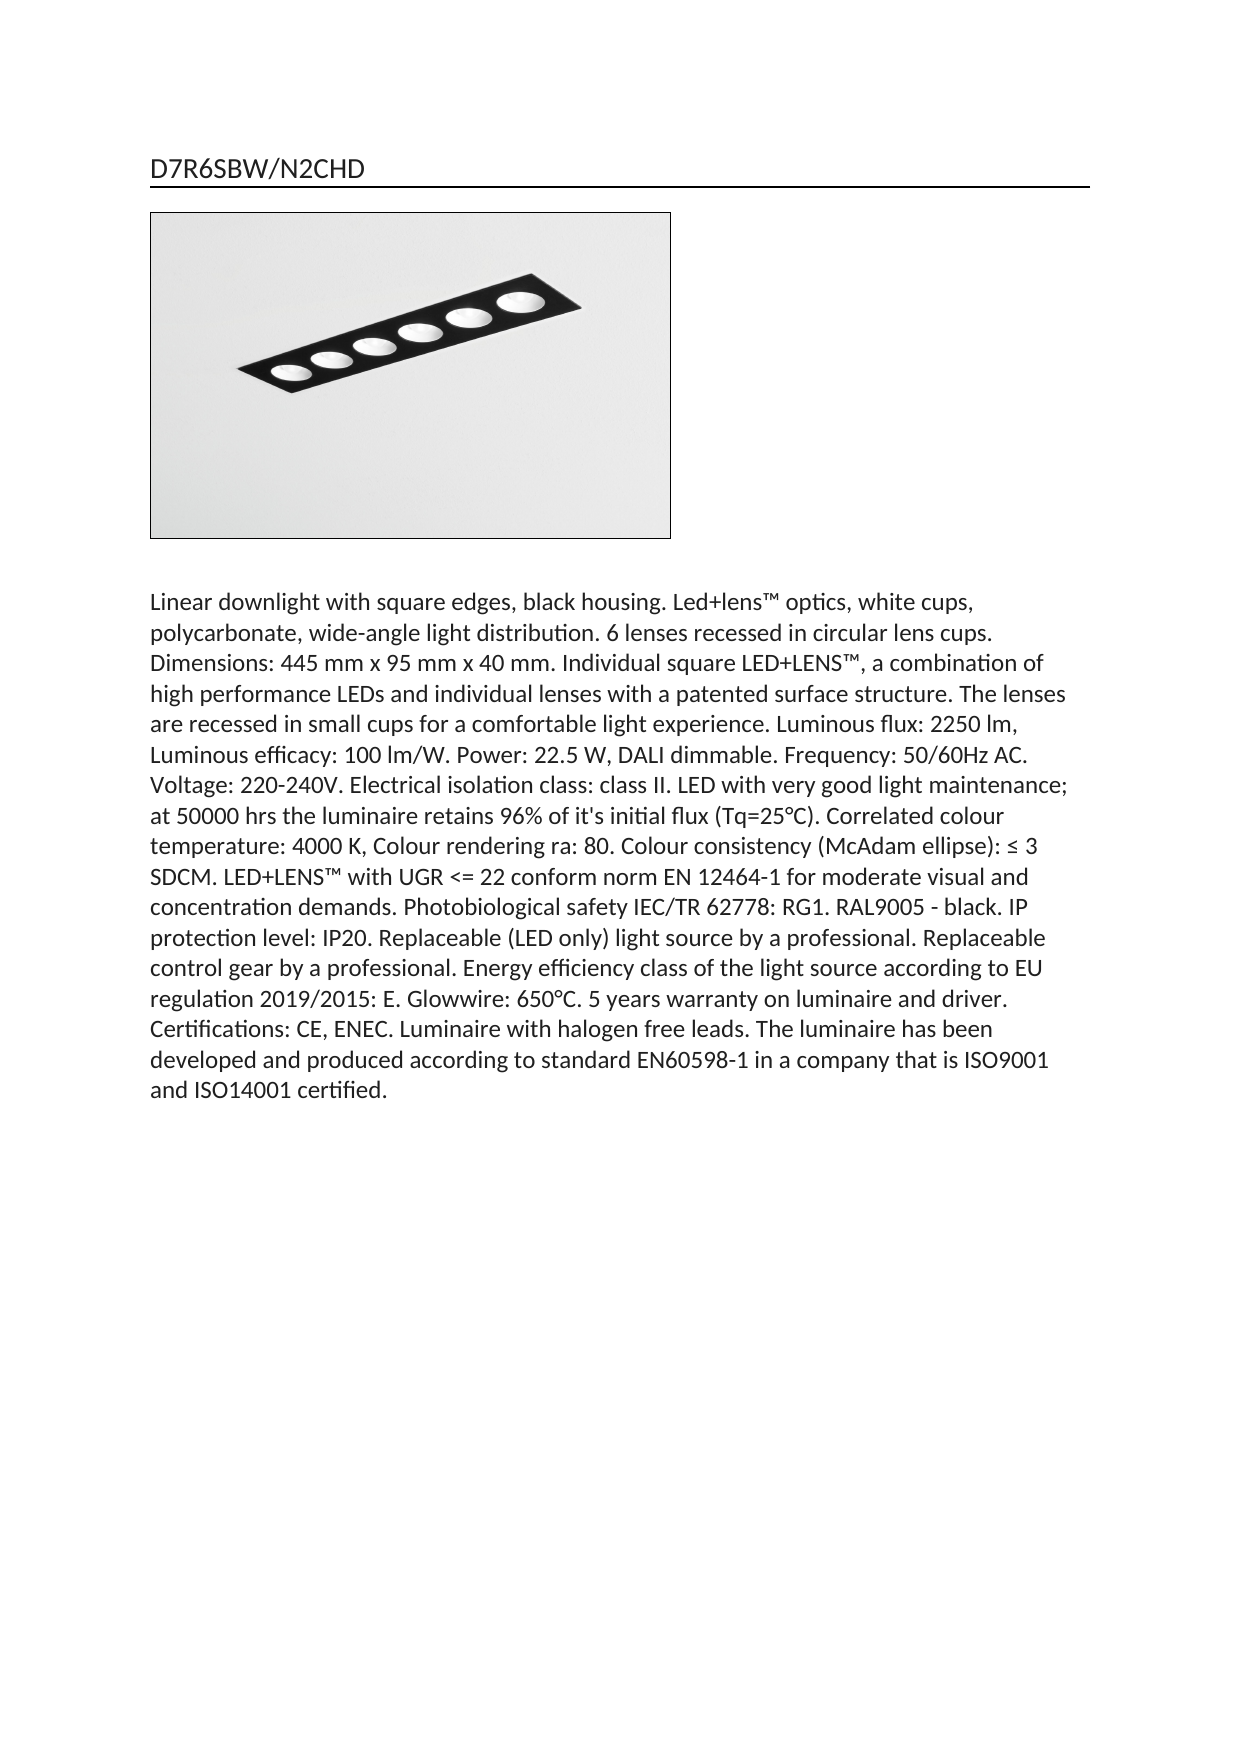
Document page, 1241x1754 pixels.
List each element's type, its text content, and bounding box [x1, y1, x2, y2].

text D7R6SBW/N2CHD [150, 150, 1090, 186]
picture [151, 213, 670, 538]
text Linear downlight with square edges, black housing. Led+lens™ optics, white cups, polycarbonate, wide-angle light distribution. 6 lenses recessed in circular lens cups. Dimensions: 445 mm x 95 mm x 40 mm. Individual square LED+LENS™, a combination of high performance LEDs and individual lenses with a patented surface structure. The lenses are recessed in small cups for a comfortable light experience. Luminous flux: 2250 lm, Luminous efficacy: 100 lm/W. Power: 22.5 W, DALI dimmable. Frequency: 50/60Hz AC. Voltage: 220-240V. Electrical isolation class: class II. LED with very good light maintenance; at 50000 hrs the luminaire retains 96% of it's initial flux (Tq=25°C). Correlated colour temperature: 4000 K, Colour rendering ra: 80. Colour consistency (McAdam ellipse): ≤ 3 SDCM. LED+LENS™ with UGR <= 22 conform norm EN 12464-1 for moderate visual and concentration demands. Photobiological safety IEC/TR 62778: RG1. RAL9005 - black. IP protection level: IP20. Replaceable (LED only) light source by a professional. Replaceable control gear by a professional. Energy efficiency class of the light source according to EU regulation 2019/2015: E. Glowwire: 650°C. 5 years warranty on luminaire and driver. Certifications: CE, ENEC. Luminaire with halogen free leads. The luminaire has been developed and produced according to standard EN60598-1 in a company that is ISO9001 and ISO14001 certified. [150, 586, 1090, 1105]
